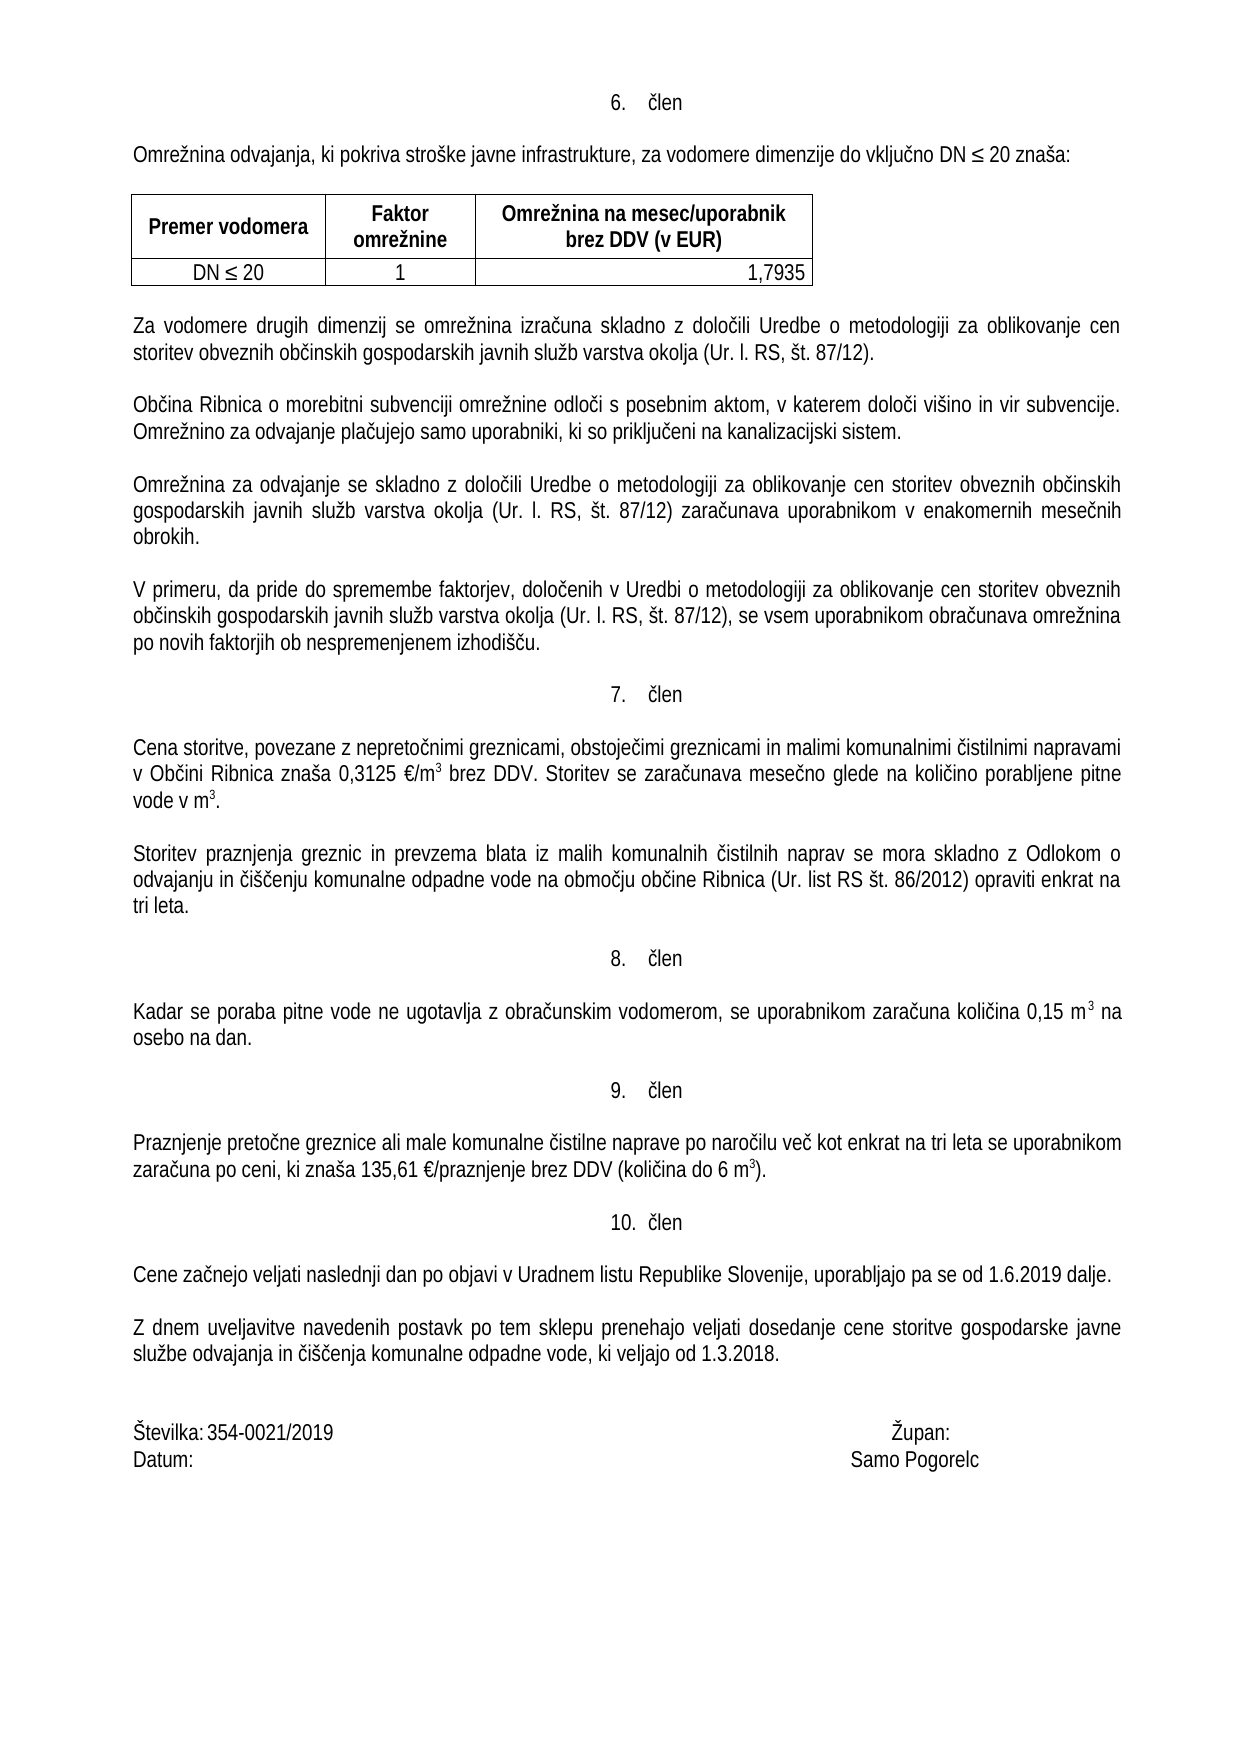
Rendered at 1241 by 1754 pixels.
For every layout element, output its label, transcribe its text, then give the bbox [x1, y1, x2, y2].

list člen [170, 1208, 1122, 1235]
list člen [170, 1077, 1122, 1103]
text Praznjenje pretočne greznice ali male komunalne čistilne naprave po naročilu več kot enkrat na tri leta se uporabnikom zaračuna po ceni, ki znaša 135,61 €/praznjenje brez DDV (količina do 6 m3). [133, 1129, 1122, 1182]
text Omrežnina odvajanja, ki pokriva stroške javne infrastrukture, za vodomere dimenzije do vključno DN ≤ 20 znaša: [133, 141, 1122, 168]
table_cell 1,7935 [476, 259, 812, 285]
text Z dnem uveljavitve navedenih postavk po tem sklepu prenehajo veljati dosedanje cene storitve gospodarske javne službe odvajanja in čiščenja komunalne odpadne vode, ki veljajo od 1.3.2018. [133, 1314, 1122, 1367]
list člen [170, 945, 1122, 971]
table_header Omrežnina na mesec/uporabnik brez DDV (v EUR) [476, 195, 812, 258]
text Cena storitve, povezane z nepretočnimi greznicami, obstoječimi greznicami in malimi komunalnimi čistilnimi napravami v Občini Ribnica znaša 0,3125 €/m3 brez DDV. Storitev se zaračunava mesečno glede na količino porabljene pitne vode v m3. [133, 734, 1122, 813]
text Za vodomere drugih dimenzij se omrežnina izračuna skladno z določili Uredbe o metodologiji za oblikovanje cen storitev obveznih občinskih gospodarskih javnih služb varstva okolja (Ur. l. RS, št. 87/12). [133, 312, 1122, 365]
text Datum: Samo Pogorelc [133, 1446, 1122, 1472]
list člen [170, 681, 1122, 708]
text Kadar se poraba pitne vode ne ugotavlja z obračunskim vodomerom, se uporabnikom zaračuna količina 0,15 m3 na osebo na dan. [133, 998, 1122, 1050]
table_header Faktor omrežnine [326, 195, 475, 258]
table_cell 1 [326, 259, 475, 285]
text Občina Ribnica o morebitni subvenciji omrežnine odloči s posebnim aktom, v katerem določi višino in vir subvencije. Omrežnino za odvajanje plačujejo samo uporabniki, ki so priključeni na kanalizacijski sistem. [133, 391, 1122, 444]
table_header Premer vodomera [132, 195, 325, 258]
text Storitev praznjenja greznic in prevzema blata iz malih komunalnih čistilnih naprav se mora skladno z Odlokom o odvajanju in čiščenju komunalne odpadne vode na območju občine Ribnica (Ur. list RS št. 86/2012) opraviti enkrat na tri leta. [133, 839, 1122, 918]
table_cell DN ≤ 20 [132, 259, 325, 285]
list člen [170, 89, 1122, 115]
text Omrežnina za odvajanje se skladno z določili Uredbe o metodologiji za oblikovanje cen storitev obveznih občinskih gospodarskih javnih služb varstva okolja (Ur. l. RS, št. 87/12) zaračunava uporabnikom v enakomernih mesečnih obrokih. [133, 471, 1122, 549]
text V primeru, da pride do spremembe faktorjev, določenih v Uredbi o metodologiji za oblikovanje cen storitev obveznih občinskih gospodarskih javnih služb varstva okolja (Ur. l. RS, št. 87/12), se vsem uporabnikom obračunava omrežnina po novih faktorjih ob nespremenjenem izhodišču. [133, 576, 1122, 655]
text Cene začnejo veljati naslednji dan po objavi v Uradnem listu Republike Slovenije, uporabljajo pa se od 1.6.2019 dalje. [133, 1261, 1122, 1287]
text Številka: 354-0021/2019 Župan: [133, 1419, 1122, 1446]
